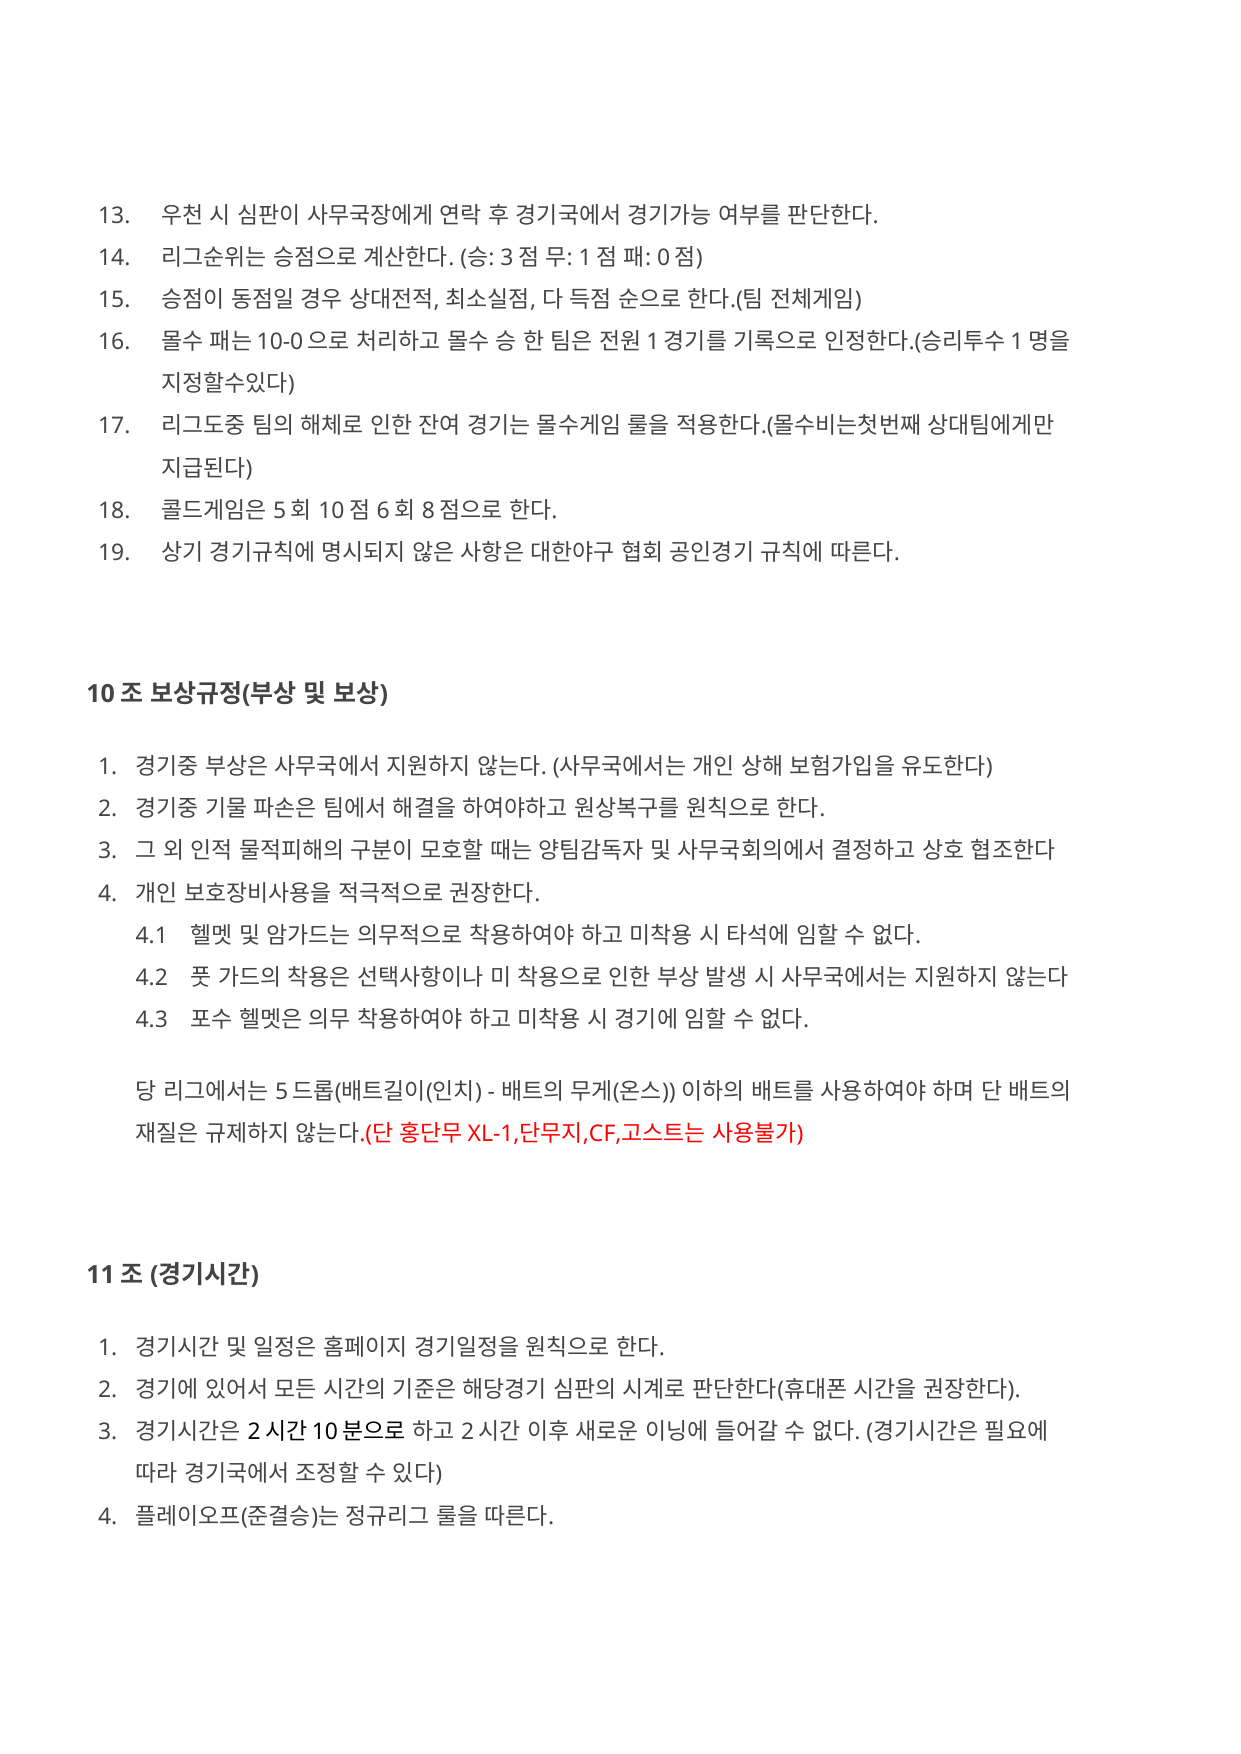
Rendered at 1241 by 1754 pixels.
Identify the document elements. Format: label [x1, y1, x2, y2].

table_header [106, 177, 1046, 1541]
